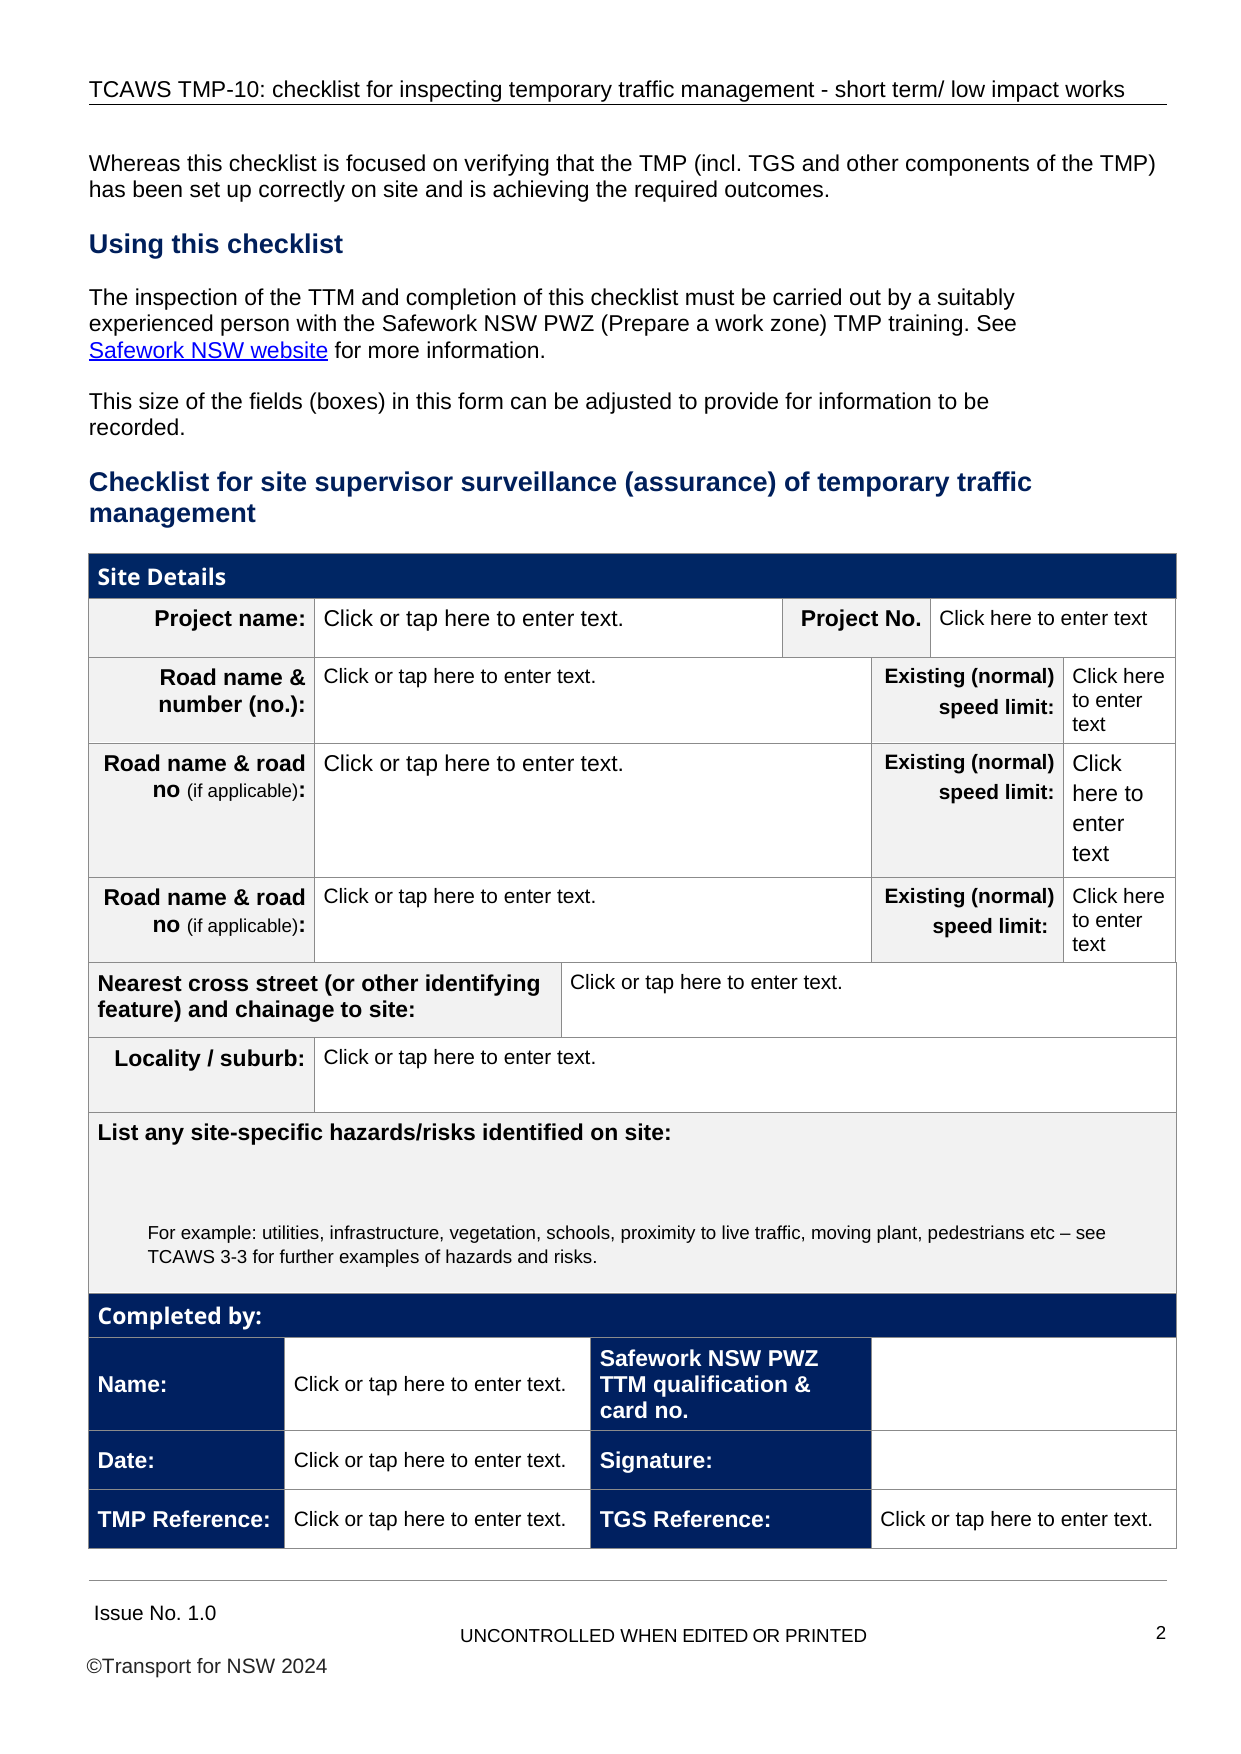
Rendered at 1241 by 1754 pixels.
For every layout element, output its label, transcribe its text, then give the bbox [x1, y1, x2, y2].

table_cell TGS Reference: [591, 1490, 871, 1548]
table_cell Date: [89, 1431, 284, 1489]
table_cell Road name & road no (if applicable): [89, 878, 314, 962]
table_cell [315, 599, 782, 657]
table_cell TMP Reference: [89, 1490, 284, 1548]
title This size of the fields (boxes) in this form can be adjusted to provide for information to be recorded. [89, 388, 1090, 441]
text Whereas this checklist is focused on verifying that the TMP (incl. TGS and other components of the TMP) has been set up correctly on site and is achieving the required outcomes. [89, 150, 1167, 203]
title The inspection of the TTM and completion of this checklist must be carried out by a suitably experienced person with the Safework NSW PWZ (Prepare a work zone) TMP training. See Safework NSW website for more information. [89, 284, 1090, 363]
table_cell Existing (normal) speed limit: [872, 744, 1063, 877]
table_cell Completed by: [89, 1294, 1176, 1337]
table_cell Signature: [591, 1431, 871, 1489]
table_cell Existing (normal) speed limit: [872, 658, 1063, 742]
table_cell List any site-specific hazards/risks identified on site: For example: utilities, infrastructure, vegetation, schools, proximity to live traffic, moving plant, pedestrians etc – see TCAWS 3-3 for further examples of hazards and risks. [89, 1113, 1176, 1292]
table_cell Project name: [89, 599, 314, 657]
table_cell Safework NSW PWZ TTM qualification & card no. [591, 1338, 871, 1430]
title Using this checklist [89, 228, 1090, 259]
table_cell Name: [89, 1338, 284, 1430]
table_cell Existing (normal) speed limit: [872, 878, 1063, 962]
table_cell Road name & number (no.): [89, 658, 314, 742]
table_cell [872, 1431, 1176, 1489]
table_header Site Details [89, 554, 1176, 598]
table_cell Project No. [783, 599, 930, 657]
table_cell Road name & road no (if applicable): [89, 744, 314, 877]
table_cell Nearest cross street (or other identifying feature) and chainage to site: [89, 963, 561, 1037]
table_cell Locality / suburb: [89, 1038, 314, 1112]
table_cell [315, 744, 871, 877]
title Checklist for site supervisor surveillance (assurance) of temporary traffic management [89, 466, 1090, 528]
